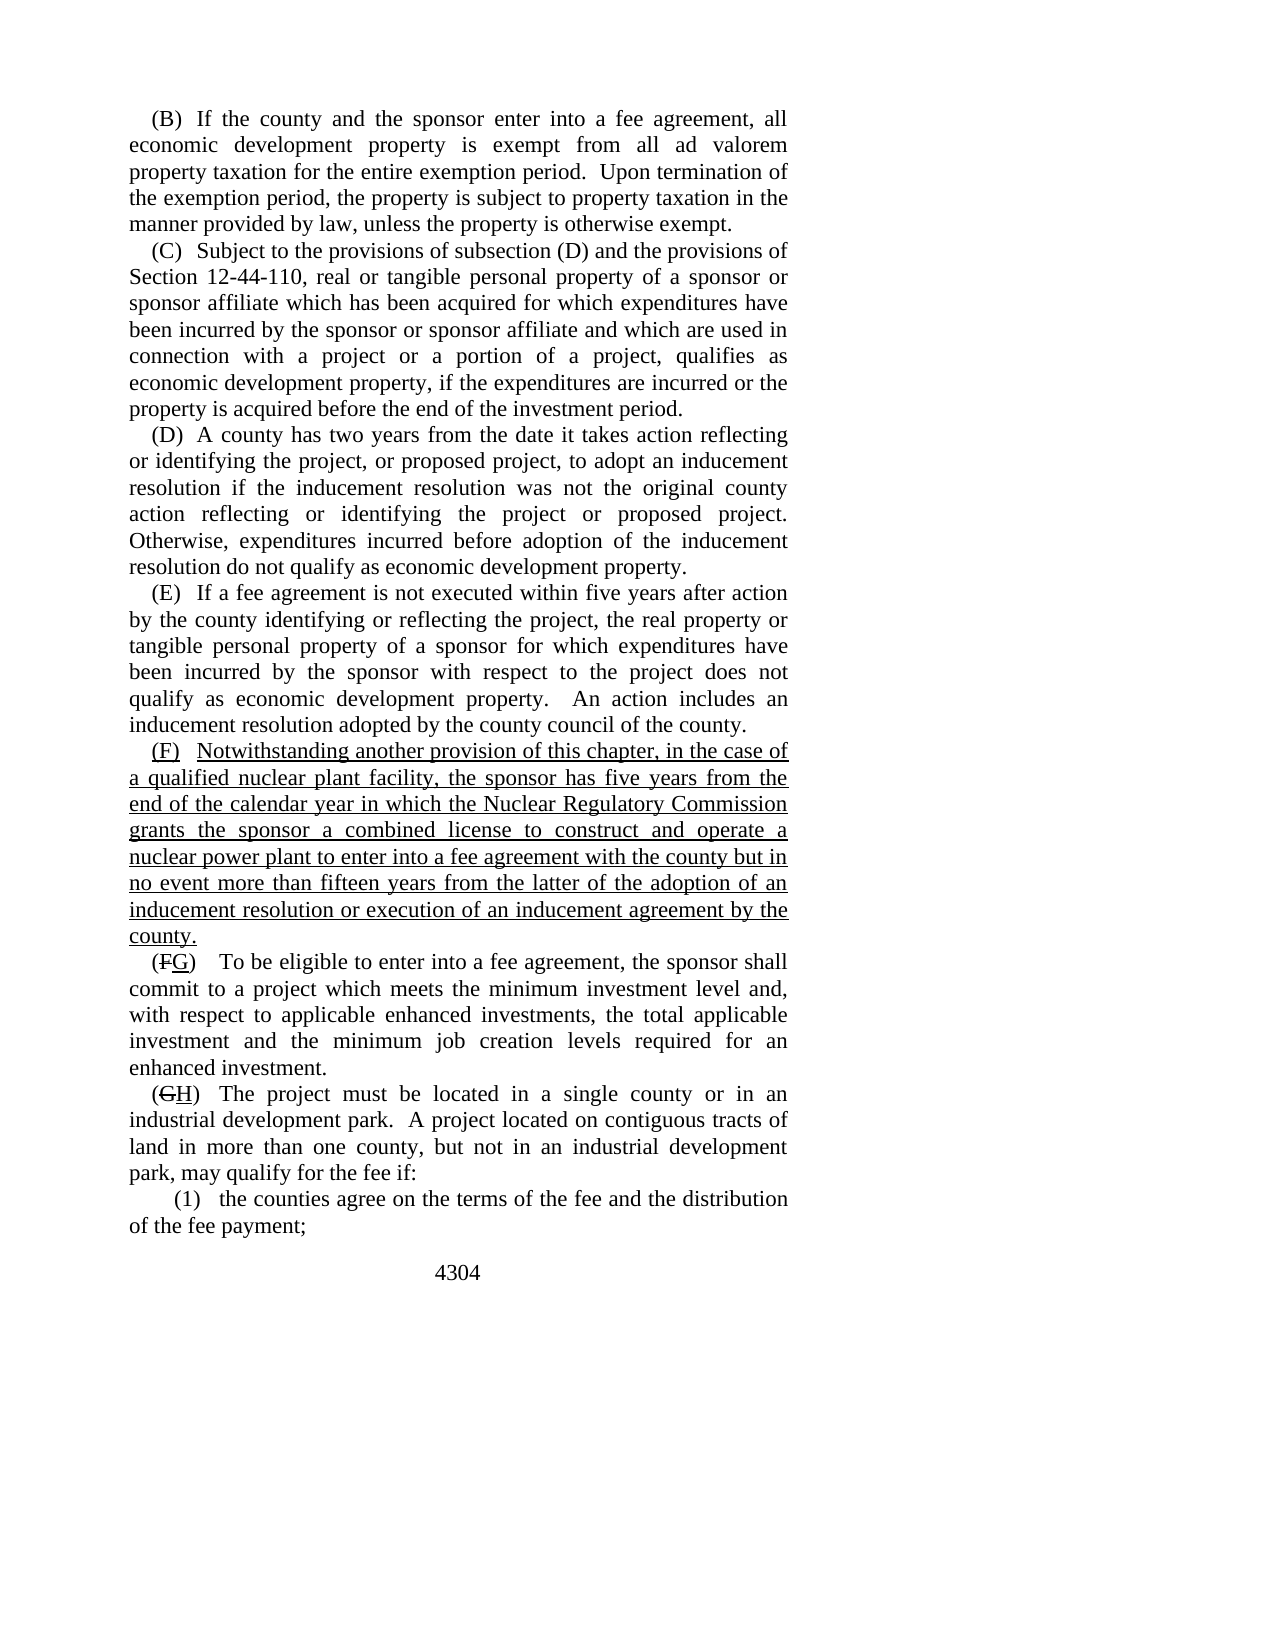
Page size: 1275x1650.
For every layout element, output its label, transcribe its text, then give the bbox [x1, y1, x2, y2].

text (E) If a fee agreement is not executed within five years after action by the county identifying or reflecting the project, the real property or tangible personal property of a sponsor for which expenditures have been incurred by the sponsor with respect to the project does not qualify as economic development property. An action includes an inducement resolution adopted by the county council of the county. [129, 579, 789, 737]
text (1) the counties agree on the terms of the fee and the distribution of the fee payment; [129, 1186, 789, 1238]
text (F) Notwithstanding another provision of this chapter, in the case of a qualified nuclear plant facility, the sponsor has five years from the end of the calendar year in which the Nuclear Regulatory Commission grants the sponsor a combined license to construct and operate a nuclear power plant to enter into a fee agreement with the county but in no event more than fifteen years from the latter of the adoption of an inducement resolution or execution of an inducement agreement by the county. [129, 737, 789, 787]
text (B) If the county and the sponsor enter into a fee agreement, all economic development property is exempt from all ad valorem property taxation for the entire exemption period. Upon termination of the exemption period, the property is subject to property taxation in the manner provided by law, unless the property is otherwise exempt. [129, 105, 789, 237]
text (C) Subject to the provisions of subsection (D) and the provisions of Section 12-44-110, real or tangible personal property of a sponsor or sponsor affiliate which has been acquired for which expenditures have been incurred by the sponsor or sponsor affiliate and which are used in connection with a project or a portion of a project, qualifies as economic development property, if the expenditures are incurred or the property is acquired before the end of the investment period. [129, 237, 789, 421]
text (GH) The project must be located in a single county or in an industrial development park. A project located on contiguous tracts of land in more than one county, but not in an industrial development park, may qualify for the fee if: [129, 1080, 789, 1186]
text (FG) To be eligible to enter into a fee agreement, the sponsor shall commit to a project which meets the minimum investment level and, with respect to applicable enhanced investments, the total applicable investment and the minimum job creation levels required for an enhanced investment. [129, 948, 789, 1080]
text (F) Notwithstanding another provision of this chapter, in the case of a qualified nuclear plant facility, the sponsor has five years from the end of the calendar year in which the Nuclear Regulatory Commission grants the sponsor a combined license to construct and operate a nuclear power plant to enter into a fee agreement with the county but in no event more than fifteen years from the latter of the adoption of an inducement resolution or execution of an inducement agreement by the county. [129, 788, 789, 919]
text (D) A county has two years from the date it takes action reflecting or identifying the project, or proposed project, to adopt an inducement resolution if the inducement resolution was not the original county action reflecting or identifying the project or proposed project. Otherwise, expenditures incurred before adoption of the inducement resolution do not qualify as economic development property. [129, 421, 789, 579]
